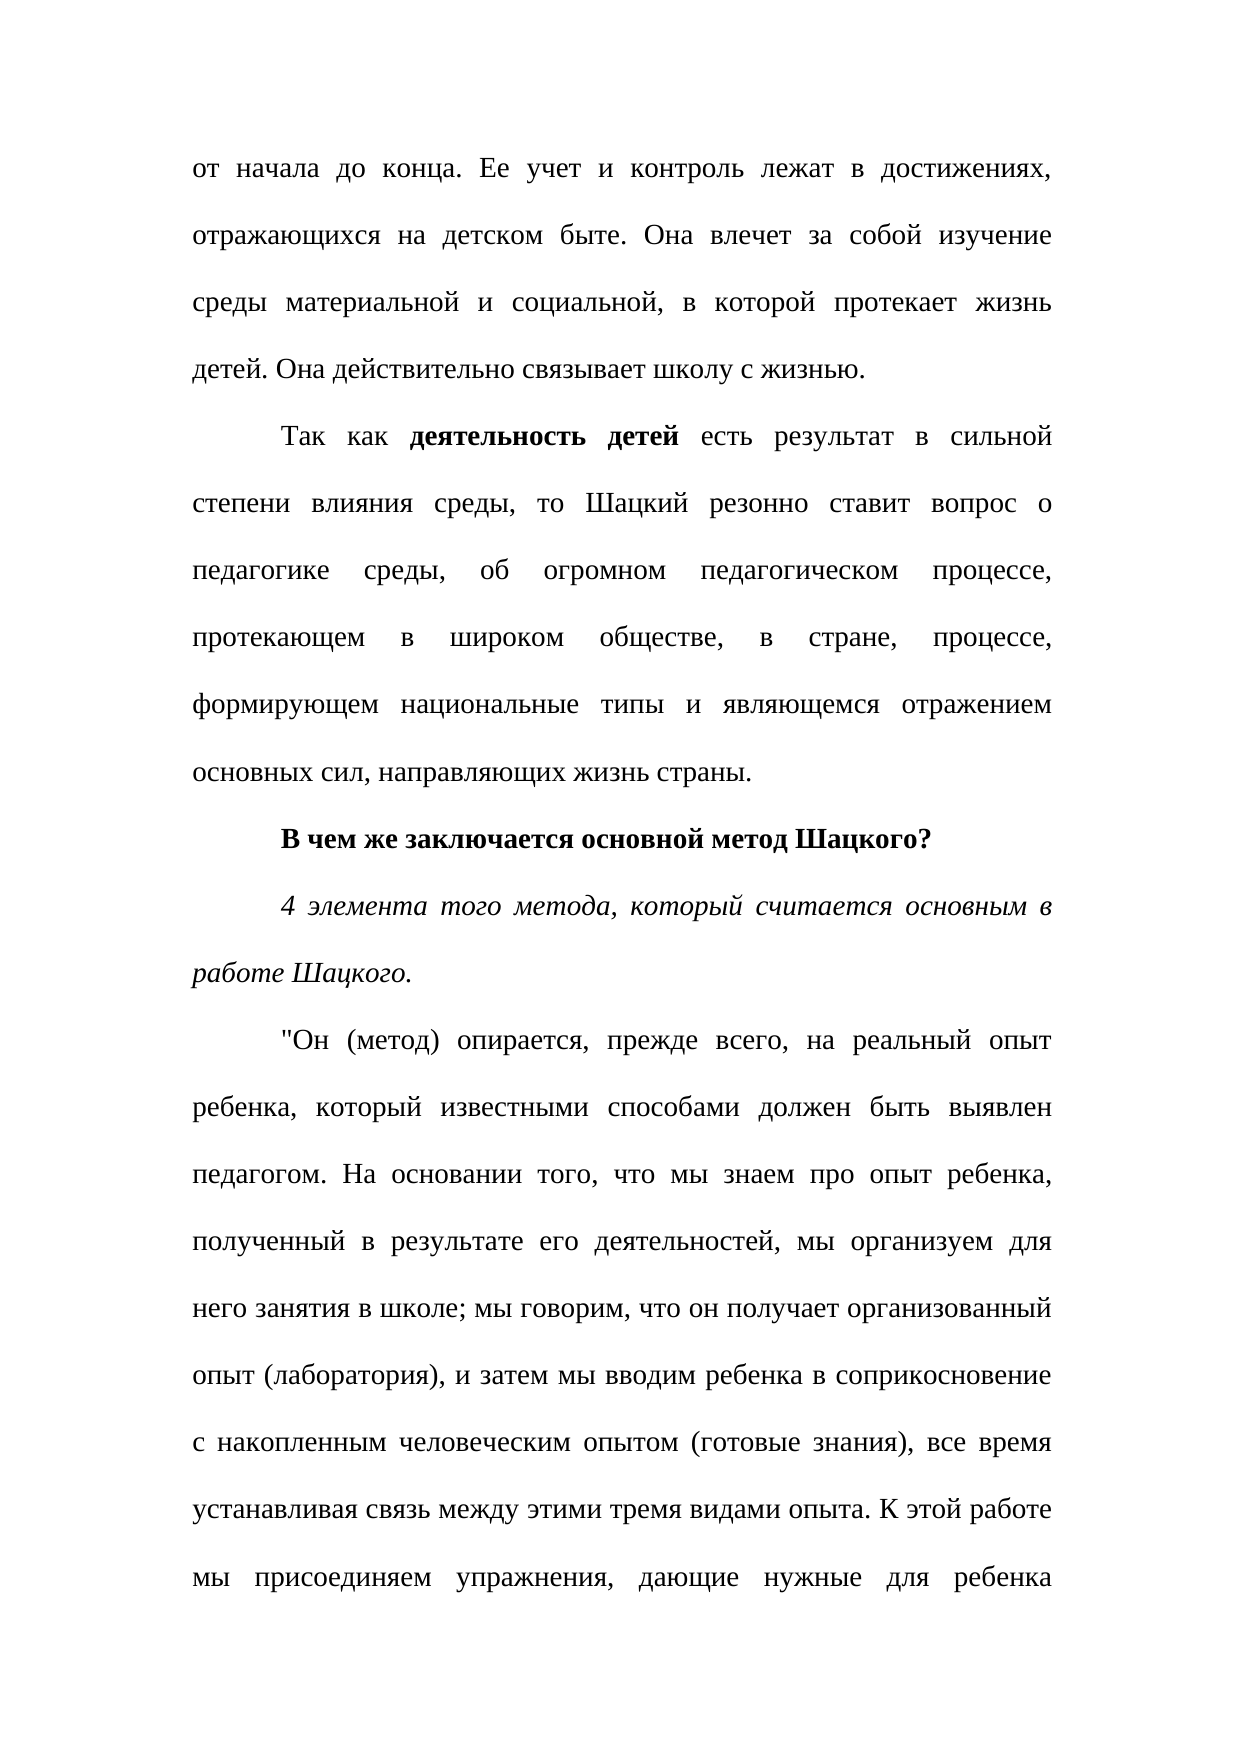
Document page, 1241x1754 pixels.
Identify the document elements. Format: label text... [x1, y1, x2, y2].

text В чем же заключается основной метод Шацкого? [192, 821, 1053, 854]
text Так как деятельность детей есть результат в сильной степени влияния среды, то Шацкий резонно ставит вопрос о педагогике среды, об огромном педагогическом процессе, протекающем в широком обществе, в стране, процессе, формирующем национальные типы и являющемся отражением основных сил, направляющих жизнь страны. [192, 418, 1053, 787]
text 4 элемента того метода, который считается основным в работе Шацкого. [192, 888, 1053, 988]
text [192, 150, 1053, 385]
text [192, 1022, 1053, 1592]
